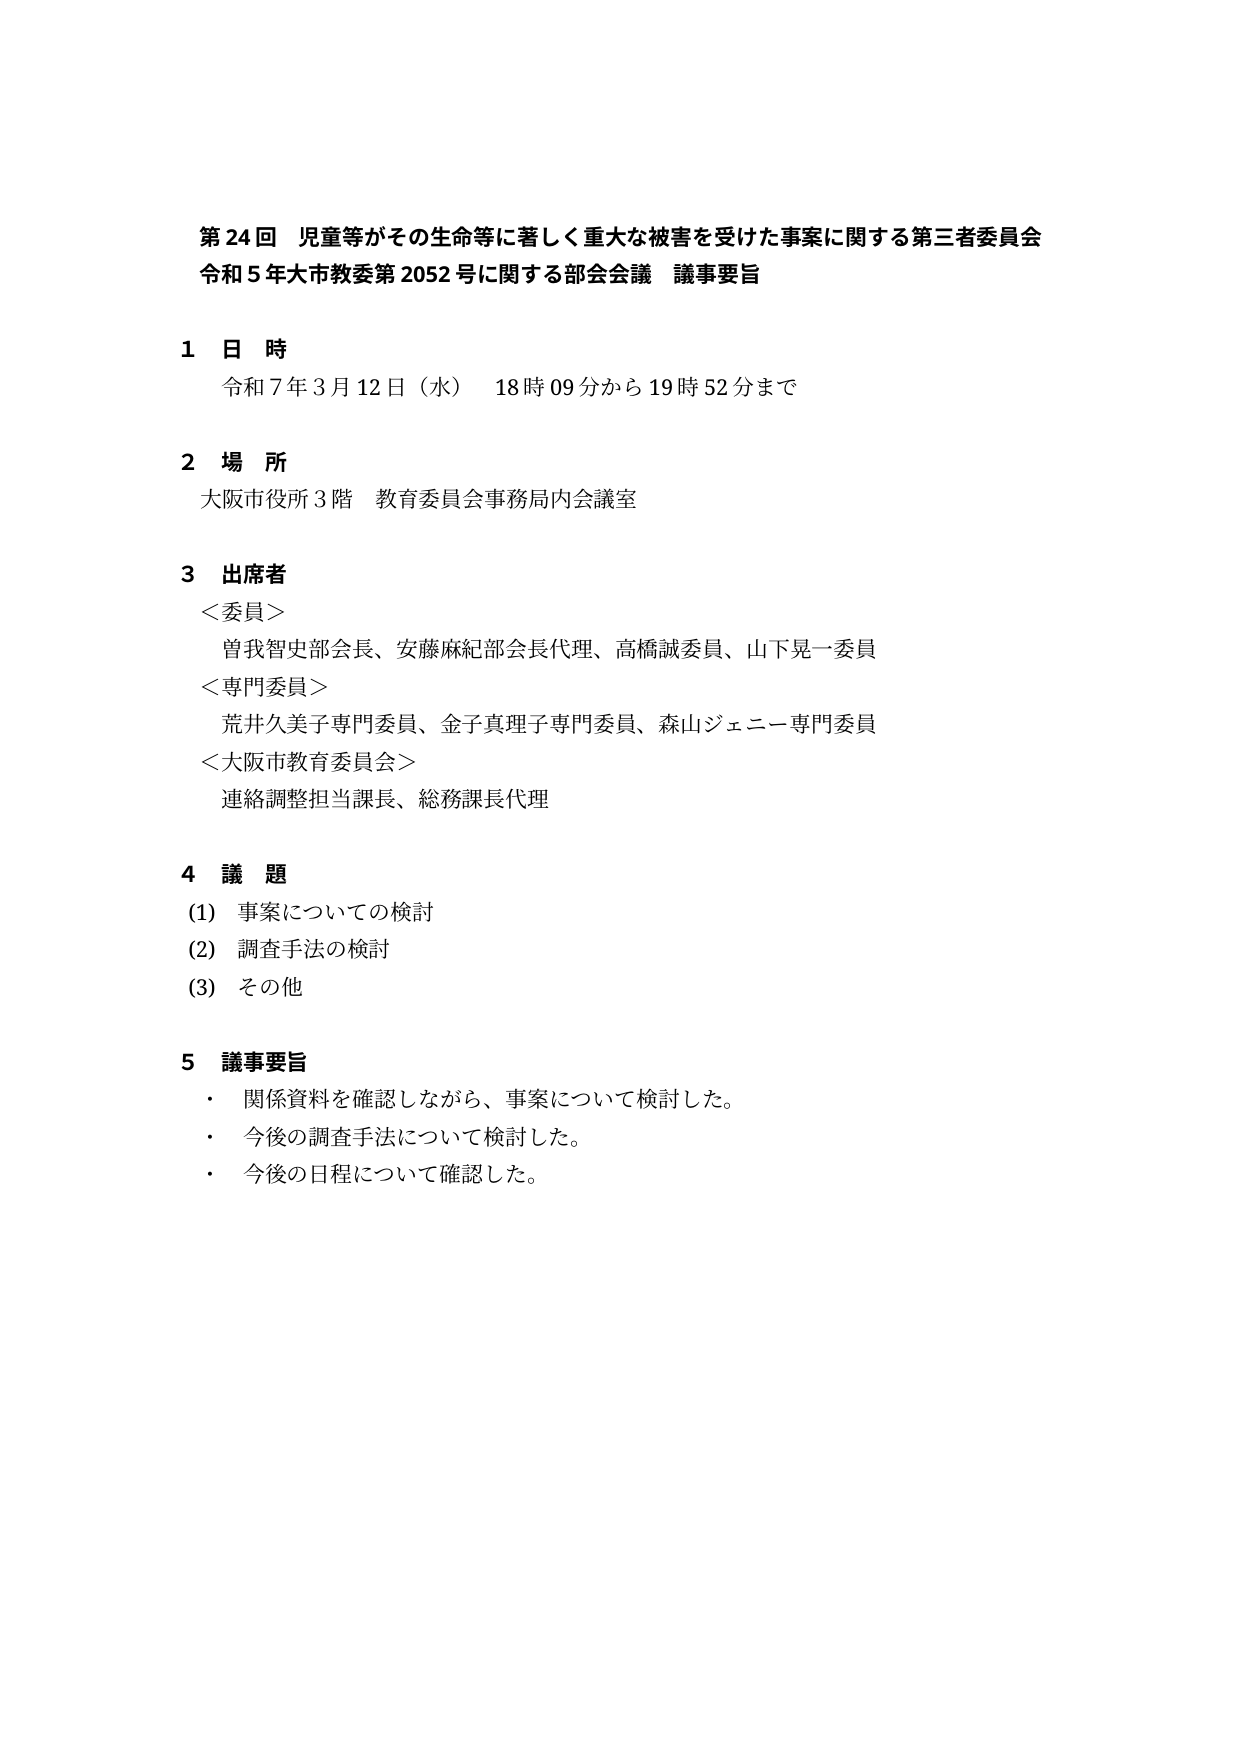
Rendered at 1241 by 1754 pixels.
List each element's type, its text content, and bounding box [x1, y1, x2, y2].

text ３ 出席者 [177, 554, 1063, 592]
text 令和７年３月12日（水） 18時09分から19時52分まで [177, 367, 1063, 404]
text 曽我智史部会長、安藤麻紀部会長代理、高橋誠委員、山下晃一委員 [177, 629, 1063, 667]
text ５ 議事要旨 [177, 1042, 1063, 1079]
text 第24回 児童等がその生命等に著しく重大な被害を受けた事案に関する第三者委員会 [177, 217, 1063, 254]
text (2) 調査手法の検討 [177, 929, 1063, 967]
text ・ 今後の日程について確認した。 [177, 1154, 1063, 1192]
text (3) その他 [177, 967, 1063, 1004]
text 大阪市役所３階 教育委員会事務局内会議室 [177, 479, 1063, 517]
text 連絡調整担当課長、総務課長代理 [177, 779, 1063, 817]
text ・ 今後の調査手法について検討した。 [177, 1117, 1063, 1154]
text 令和５年大市教委第2052号に関する部会会議 議事要旨 [177, 254, 1063, 292]
text １ 日 時 [177, 329, 1063, 367]
text ＜大阪市教育委員会＞ [177, 742, 1063, 779]
text (1) 事案についての検討 [177, 892, 1063, 929]
text ２ 場 所 [177, 442, 1063, 479]
text ＜専門委員＞ [177, 667, 1063, 704]
text ・ 関係資料を確認しながら、事案について検討した。 [177, 1079, 1063, 1117]
text ＜委員＞ [177, 592, 1063, 629]
text ４ 議 題 [177, 854, 1063, 892]
text 荒井久美子専門委員、金子真理子専門委員、森山ジェニー専門委員 [177, 704, 1063, 742]
